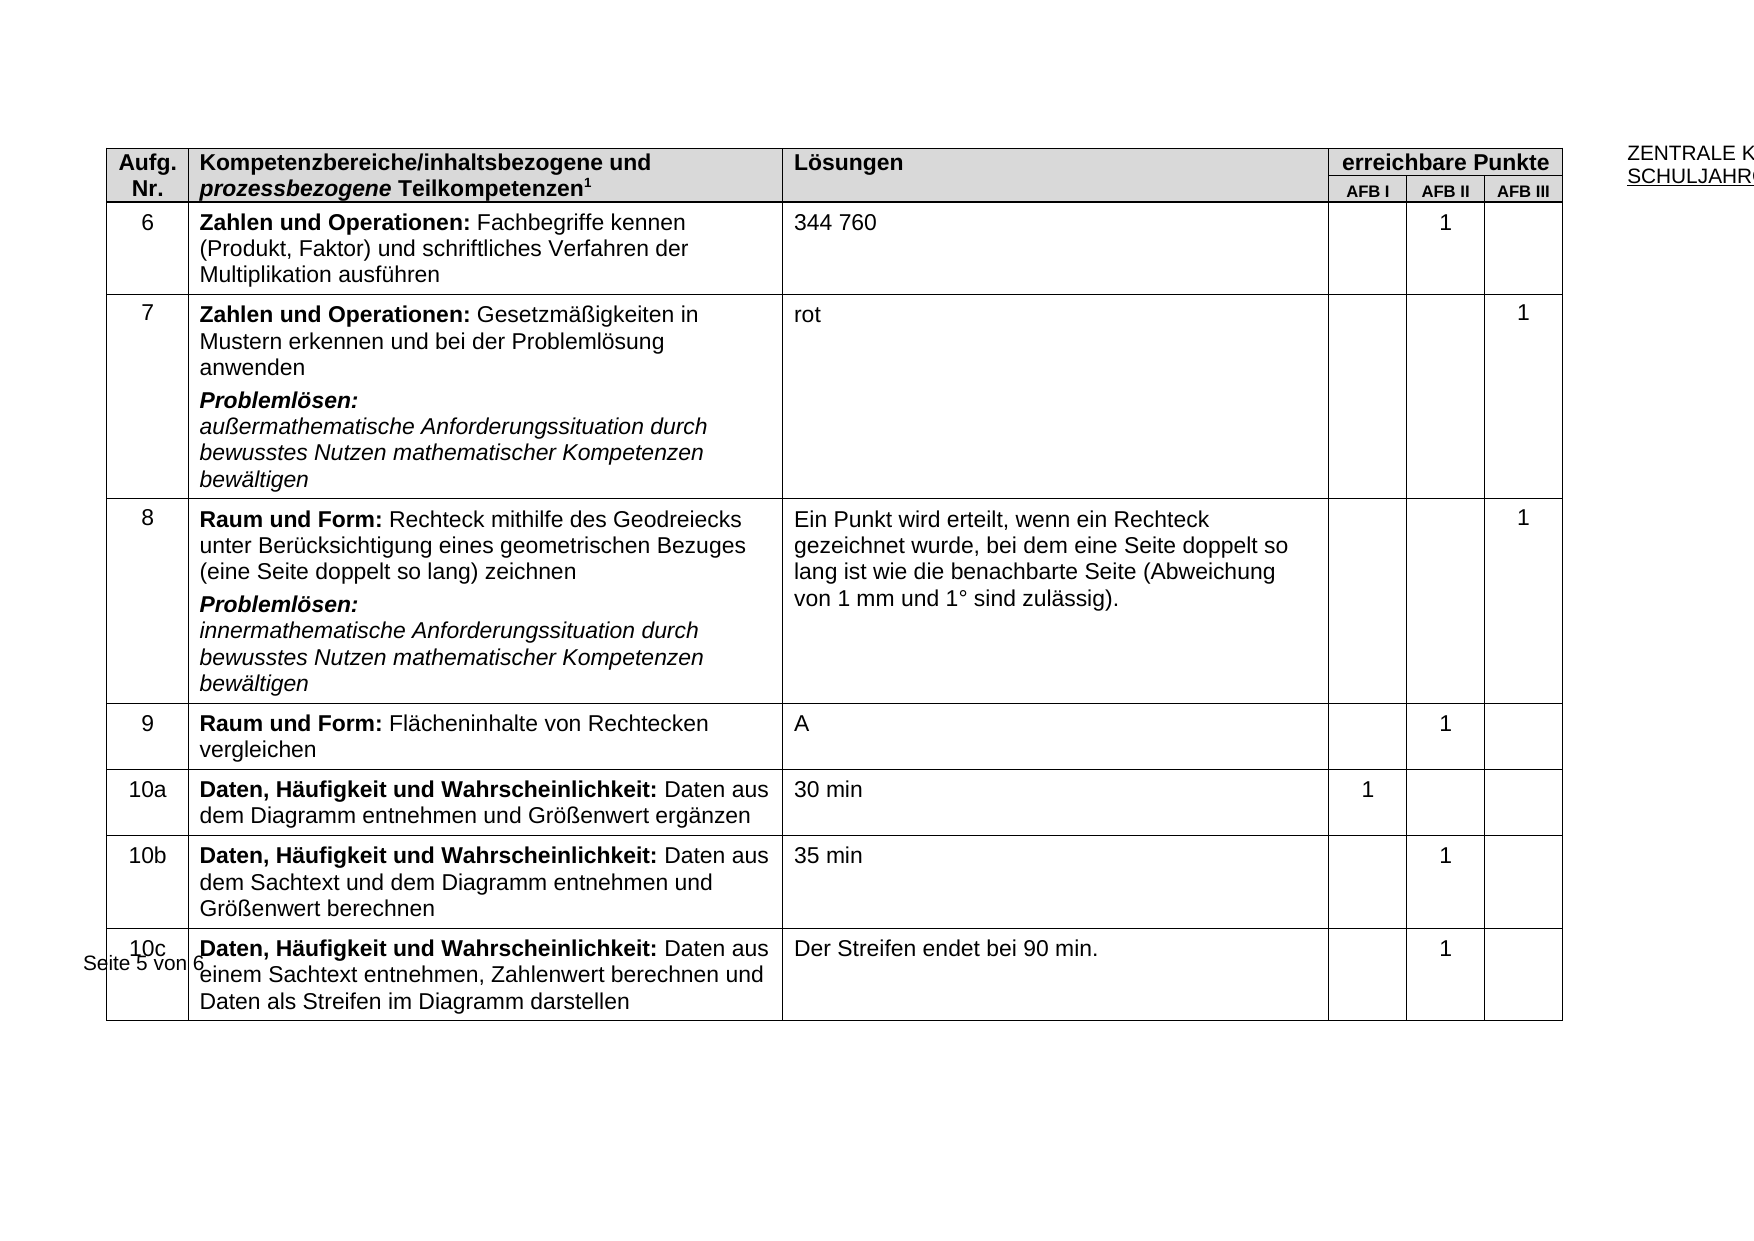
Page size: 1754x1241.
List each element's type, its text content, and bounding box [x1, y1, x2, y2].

table_cell 1 [1407, 704, 1484, 769]
table_cell 1 [1329, 770, 1406, 835]
table_cell 1 [1485, 499, 1562, 703]
table_cell Raum und Form: Rechteck mithilfe des Geodreiecks unter Berücksichtigung eines geometrischen Bezuges (eine Seite doppelt so lang) zeichnen Problemlösen: innermathematische Anforderungssituation durch bewusstes Nutzen mathematischer Kompetenzen bewältigen [189, 499, 782, 703]
table_cell Kompetenzbereiche/inhaltsbezogene und prozessbezogene Teilkompetenzen1 [189, 149, 782, 201]
table_cell 6 [107, 203, 188, 294]
table_cell Raum und Form: Flächeninhalte von Rechtecken vergleichen [189, 704, 782, 769]
table_cell 344 760 [783, 203, 1328, 294]
table_cell 9 [107, 704, 188, 769]
table_cell 1 [1407, 836, 1484, 928]
table_cell 7 [107, 295, 188, 498]
table_cell Zahlen und Operationen: Fachbegriffe kennen (Produkt, Faktor) und schriftliches Verfahren der Multiplikation ausführen [189, 203, 782, 294]
table_cell AFB III [1485, 176, 1562, 201]
table_cell [1329, 836, 1406, 928]
table_cell AFB I [1329, 176, 1406, 201]
table_cell [1407, 770, 1484, 835]
table_cell 10a [107, 770, 188, 835]
table_cell rot [783, 295, 1328, 498]
table_cell [1407, 295, 1484, 498]
table_cell erreichbare Punkte [1329, 149, 1562, 175]
table_cell Lösungen [783, 149, 1328, 201]
table_cell 1 [1407, 929, 1484, 1020]
table_cell Der Streifen endet bei 90 min. [783, 929, 1328, 1020]
table_cell AFB II [1407, 176, 1484, 201]
table_cell 10b [107, 836, 188, 928]
table_cell [1329, 704, 1406, 769]
table_cell [1485, 836, 1562, 928]
table_cell [1485, 704, 1562, 769]
table_cell [1485, 929, 1562, 1020]
table_cell A [783, 704, 1328, 769]
table_cell 10c [107, 929, 188, 1020]
table_cell [1329, 295, 1406, 498]
table_cell [1485, 770, 1562, 835]
table_cell Daten, Häufigkeit und Wahrscheinlichkeit: Daten aus dem Diagramm entnehmen und Größenwert ergänzen [189, 770, 782, 835]
table_cell 1 [1485, 295, 1562, 498]
table_cell [1329, 203, 1406, 294]
table_cell Zahlen und Operationen: Gesetzmäßigkeiten in Mustern erkennen und bei der Problemlösung anwenden Problemlösen: außermathematische Anforderungssituation durch bewusstes Nutzen mathematischer Kompetenzen bewältigen [189, 295, 782, 498]
table_cell Ein Punkt wird erteilt, wenn ein Rechteck gezeichnet wurde, bei dem eine Seite doppelt so lang ist wie die benachbarte Seite (Abweichung von 1 mm und 1° sind zulässig). [783, 499, 1328, 703]
table_cell Aufg. Nr. [107, 149, 188, 201]
table_cell 30 min [783, 770, 1328, 835]
table_cell Daten, Häufigkeit und Wahrscheinlichkeit: Daten aus einem Sachtext entnehmen, Zahlenwert berechnen und Daten als Streifen im Diagramm darstellen [189, 929, 782, 1020]
table_cell 8 [107, 499, 188, 703]
table_cell [1329, 499, 1406, 703]
table_cell Daten, Häufigkeit und Wahrscheinlichkeit: Daten aus dem Sachtext und dem Diagramm entnehmen und Größenwert berechnen [189, 836, 782, 928]
table_cell [1329, 929, 1406, 1020]
table_cell [1485, 203, 1562, 294]
table_cell 1 [1407, 203, 1484, 294]
table_cell [1407, 499, 1484, 703]
table_cell 35 min [783, 836, 1328, 928]
